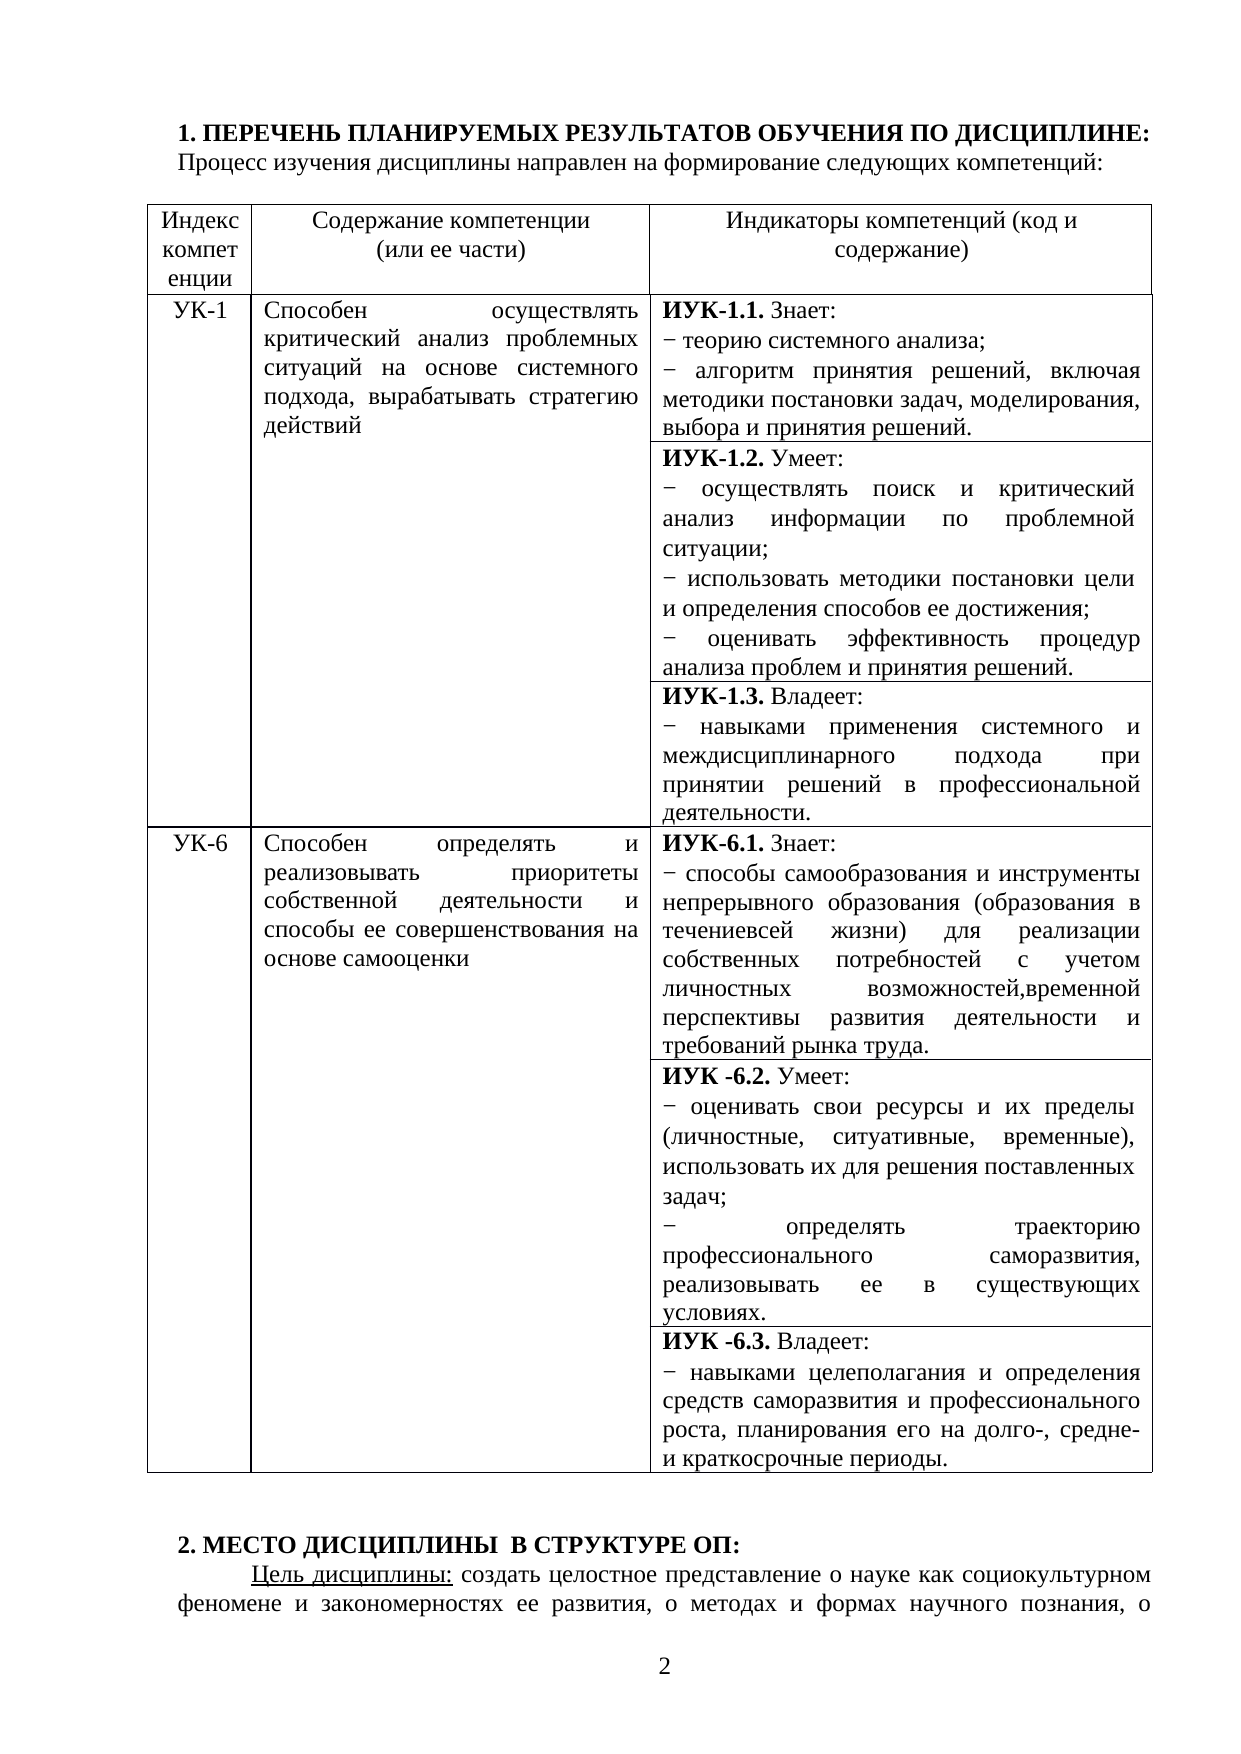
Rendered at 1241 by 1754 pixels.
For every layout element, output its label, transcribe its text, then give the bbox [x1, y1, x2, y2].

table_cell ИУК-1.2. Умеет: − осуществлять поиск и критический анализ информации по проблемной ситуации; − использовать методики постановки цели и определения способов ее достижения; − оценивать эффективность процедур анализа проблем и принятия решений. [651, 441, 1152, 681]
table_cell Способен осуществлять критический анализ проблемных ситуаций на основе системного подхода, вырабатывать стратегию действий [252, 295, 650, 826]
text 1. ПЕРЕЧЕНЬ ПЛАНИРУЕМЫХ РЕЗУЛЬТАТОВ ОБУЧЕНИЯ ПО ДИСЦИПЛИНЕ: [177, 118, 1152, 147]
text Процесс изучения дисциплины направлен на формирование следующих компетенций: [177, 147, 1152, 176]
table_header Содержание компетенции (или ее части) [252, 205, 649, 294]
table_cell ИУК -6.2. Умеет: − оценивать свои ресурсы и их пределы (личностные, ситуативные, временные), использовать их для решения поставленных задач; − определять траекторию профессионального саморазвития, реализовывать ее в существующих условиях. [651, 1059, 1152, 1326]
table_cell УК-6 [148, 828, 250, 1472]
table_cell ИУК-1.1. Знает: − теорию системного анализа; − алгоритм принятия решений, включая методики постановки задач, моделирования, выбора и принятия решений. [651, 295, 1152, 441]
table_header Индикаторы компетенций (код и содержание) [650, 205, 1151, 294]
table_cell ИУК -6.3. Владеет: − навыками целеполагания и определения средств саморазвития и профессионального роста, планирования его на долго-, средне- и краткосрочные периоды. [651, 1326, 1152, 1472]
text 2. Место дисциплины в структуре ОП: [177, 1531, 1152, 1559]
table_cell ИУК-6.1. Знает: − способы самообразования и инструменты непрерывного образования (образования в течениевсей жизни) для реализации собственных потребностей с учетом личностных возможностей,временной перспективы развития деятельности и требований рынка труда. [651, 826, 1152, 1059]
table_cell Способен определять и реализовывать приоритеты собственной деятельности и способы ее совершенствования на основе самооценки [252, 828, 650, 1472]
table_cell ИУК-1.3. Владеет: − навыками применения системного и междисциплинарного подхода при принятии решений в профессиональной деятельности. [651, 681, 1152, 826]
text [177, 1559, 1152, 1617]
table_header Индекс компетенции [148, 205, 251, 294]
table_cell УК-1 [148, 295, 250, 826]
